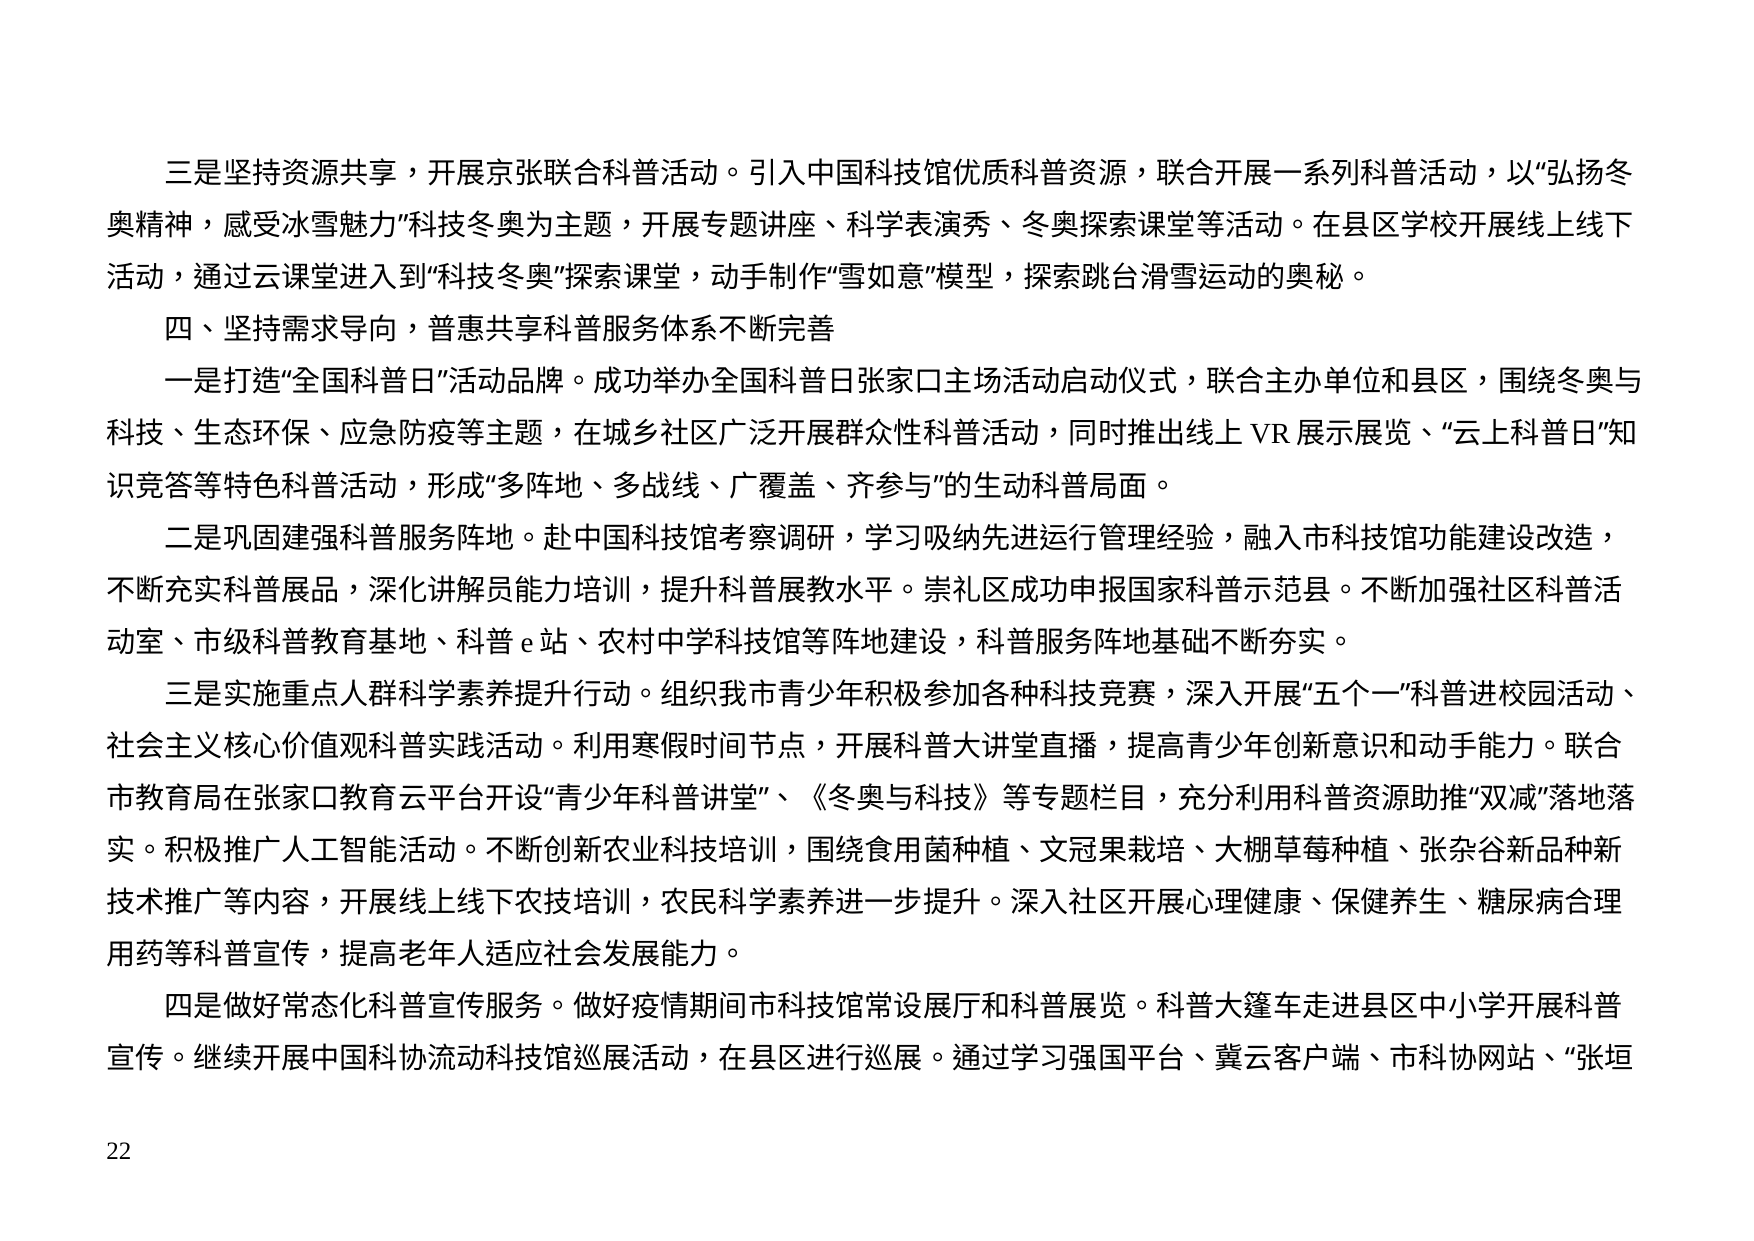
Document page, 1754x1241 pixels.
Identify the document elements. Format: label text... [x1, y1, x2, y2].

text 三是实施重点人群科学素养提升行动。组织我市青少年积极参加各种科技竞赛，深入开展“五个一”科普进校园活动、社会主义核心价值观科普实践活动。利用寒假时间节点，开展科普大讲堂直播，提高青少年创新意识和动手能力。联合市教育局在张家口教育云平台开设“青少年科普讲堂”、《冬奥与科技》等专题栏目，充分利用科普资源助推“双减”落地落实。积极推广人工智能活动。不断创新农业科技培训，围绕食用菌种植、文冠果栽培、大棚草莓种植、张杂谷新品种新技术推广等内容，开展线上线下农技培训，农民科学素养进一步提升。深入社区开展心理健康、保健养生、糖尿病合理用药等科普宣传，提高老年人适应社会发展能力。 [106, 663, 1648, 975]
text 三是坚持资源共享，开展京张联合科普活动。引入中国科技馆优质科普资源，联合开展一系列科普活动，以“弘扬冬奥精神，感受冰雪魅力”科技冬奥为主题，开展专题讲座、科学表演秀、冬奥探索课堂等活动。在县区学校开展线上线下活动，通过云课堂进入到“科技冬奥”探索课堂，动手制作“雪如意”模型，探索跳台滑雪运动的奥秘。 [106, 142, 1648, 298]
text 二是巩固建强科普服务阵地。赴中国科技馆考察调研，学习吸纳先进运行管理经验，融入市科技馆功能建设改造，不断充实科普展品，深化讲解员能力培训，提升科普展教水平。崇礼区成功申报国家科普示范县。不断加强社区科普活动室、市级科普教育基地、科普e站、农村中学科技馆等阵地建设，科普服务阵地基础不断夯实。 [106, 506, 1648, 663]
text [106, 975, 1648, 1079]
text 一是打造“全国科普日”活动品牌。成功举办全国科普日张家口主场活动启动仪式，联合主办单位和县区，围绕冬奥与科技、生态环保、应急防疫等主题，在城乡社区广泛开展群众性科普活动，同时推出线上VR展示展览、“云上科普日”知识竞答等特色科普活动，形成“多阵地、多战线、广覆盖、齐参与”的生动科普局面。 [106, 350, 1648, 506]
text 四、坚持需求导向，普惠共享科普服务体系不断完善 [106, 298, 1648, 350]
